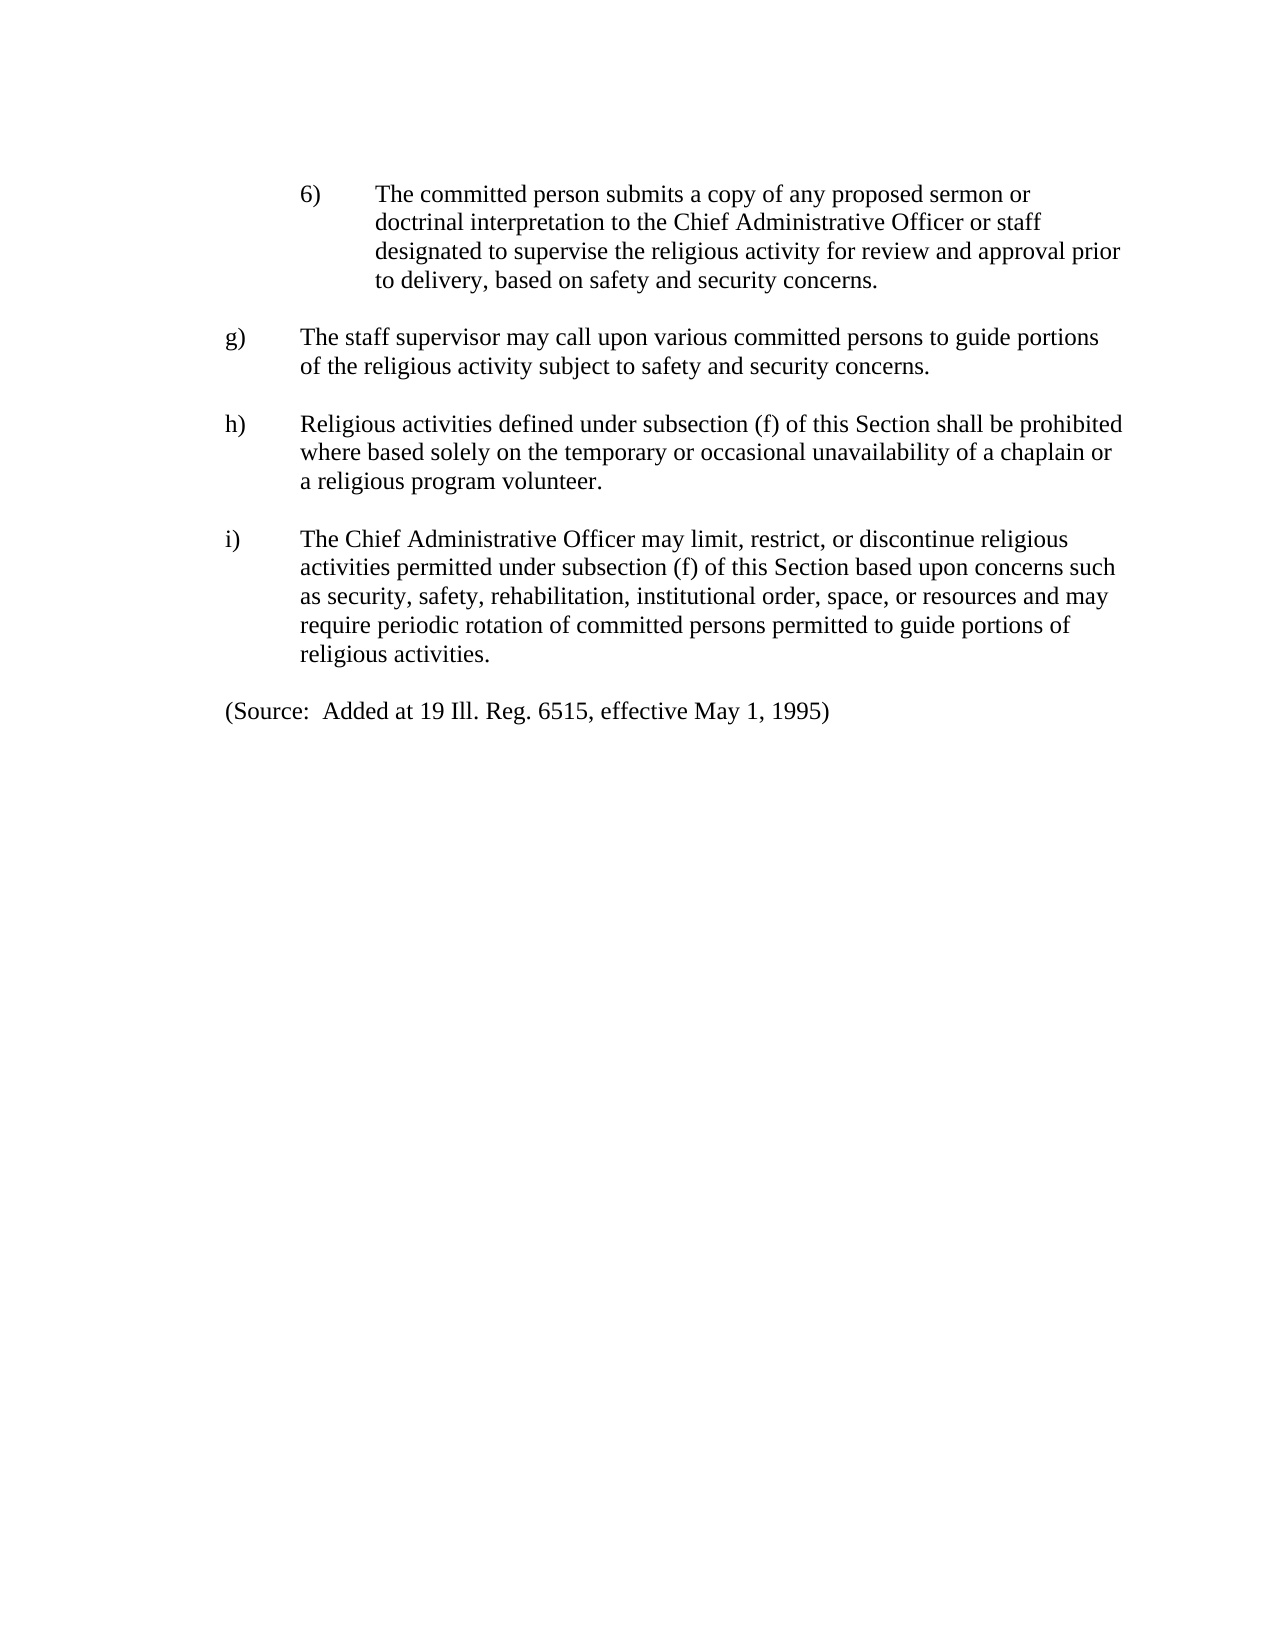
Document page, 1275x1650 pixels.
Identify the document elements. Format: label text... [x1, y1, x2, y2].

text h) Religious activities defined under subsection (f) of this Section shall be prohibited where based solely on the temporary or occasional unavailability of a chaplain or a religious program volunteer. [225, 409, 1125, 495]
text (Source: Added at 19 Ill. Reg. 6515, effective May 1, 1995) [225, 696, 1125, 725]
text i) The Chief Administrative Officer may limit, restrict, or discontinue religious activities permitted under subsection (f) of this Section based upon concerns such as security, safety, rehabilitation, institutional order, space, or resources and may require periodic rotation of committed persons permitted to guide portions of religious activities. [225, 524, 1125, 667]
text 6) The committed person submits a copy of any proposed sermon or doctrinal interpretation to the Chief Administrative Officer or staff designated to supervise the religious activity for review and approval prior to delivery, based on safety and security concerns. [300, 179, 1125, 294]
text g) The staff supervisor may call upon various committed persons to guide portions of the religious activity subject to safety and security concerns. [225, 322, 1125, 380]
